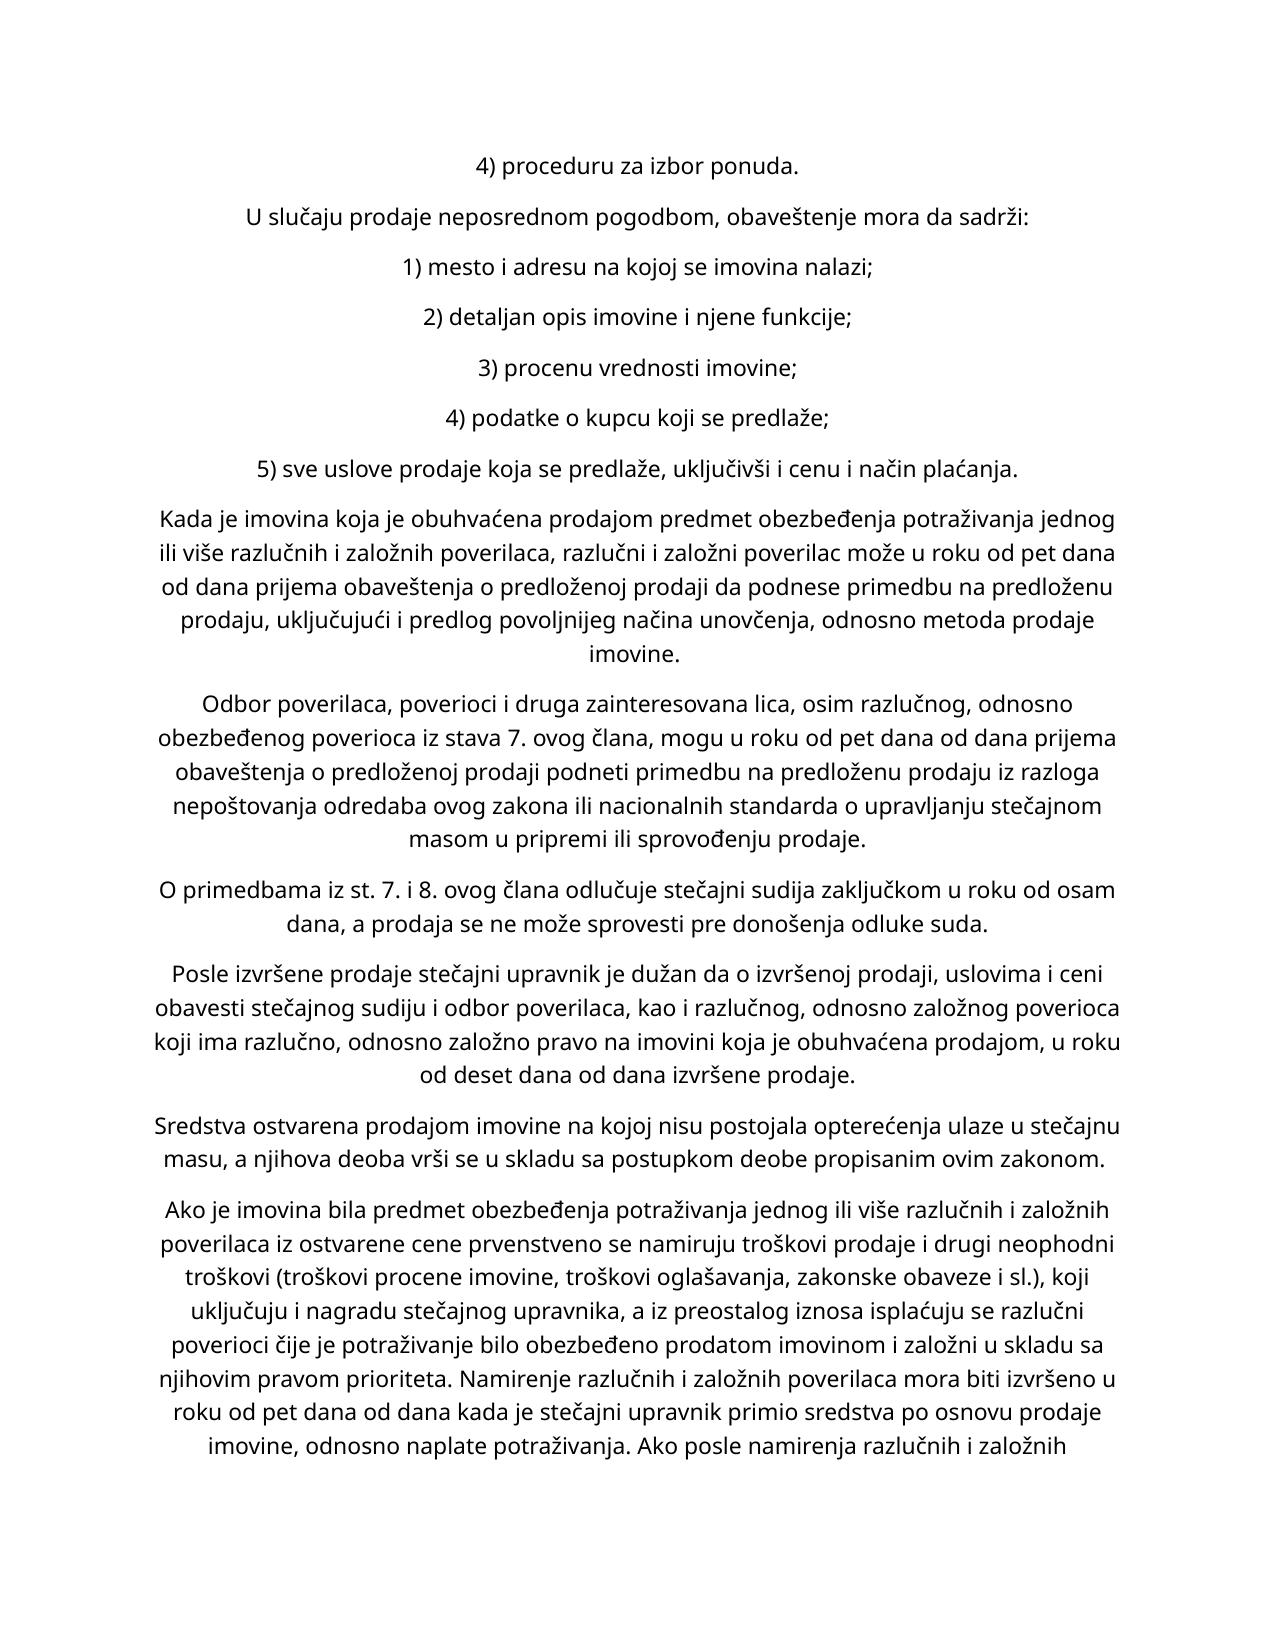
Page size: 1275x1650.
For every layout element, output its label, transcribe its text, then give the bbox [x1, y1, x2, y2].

text 4) podatke o kupcu koji se predlaže; [150, 402, 1125, 433]
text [150, 1194, 1125, 1461]
text Sredstva ostvarena prodajom imovine na kojoj nisu postojala opterećenja ulaze u stečajnu masu, a njihova deoba vrši se u skladu sa postupkom deobe propisanim ovim zakonom. [150, 1109, 1125, 1174]
text Odbor poverilaca, poverioci i druga zainteresovana lica, osim razlučnog, odnosno obezbeđenog poverioca iz stava 7. ovog člana, mogu u roku od pet dana od dana prijema obaveštenja o predloženoj prodaji podneti primedbu na predloženu prodaju iz razloga nepoštovanja odredaba ovog zakona ili nacionalnih standarda o upravljanju stečajnom masom u pripremi ili sprovođenju prodaje. [150, 688, 1125, 854]
text O primedbama iz st. 7. i 8. ovog člana odlučuje stečajni sudija zaključkom u roku od osam dana, a prodaja se ne može sprovesti pre donošenja odluke suda. [150, 874, 1125, 939]
text Posle izvršene prodaje stečajni upravnik je dužan da o izvršenoj prodaji, uslovima i ceni obavesti stečajnog sudiju i odbor poverilaca, kao i razlučnog, odnosno založnog poverioca koji ima razlučno, odnosno založno pravo na imovini koja je obuhvaćena prodajom, u roku od deset dana od dana izvršene prodaje. [150, 958, 1125, 1090]
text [150, 301, 1125, 332]
text 4) proceduru za izbor ponuda. [150, 150, 1125, 181]
text 3) procenu vrednosti imovine; [150, 352, 1125, 383]
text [150, 251, 1125, 282]
text 5) sve uslove prodaje koja se predlaže, uključivši i cenu i način plaćanja. [150, 452, 1125, 484]
text U slučaju prodaje neposrednom pogodbom, obaveštenje mora da sadrži: [150, 200, 1125, 232]
text Kada je imovina koja je obuhvaćena prodajom predmet obezbeđenja potraživanja jednog ili više razlučnih i založnih poverilaca, razlučni i založni poverilac može u roku od pet dana od dana prijema obaveštenja o predloženoj prodaji da podnese primedbu na predloženu prodaju, uključujući i predlog povoljnijeg načina unovčenja, odnosno metoda prodaje imovine. [150, 503, 1125, 669]
